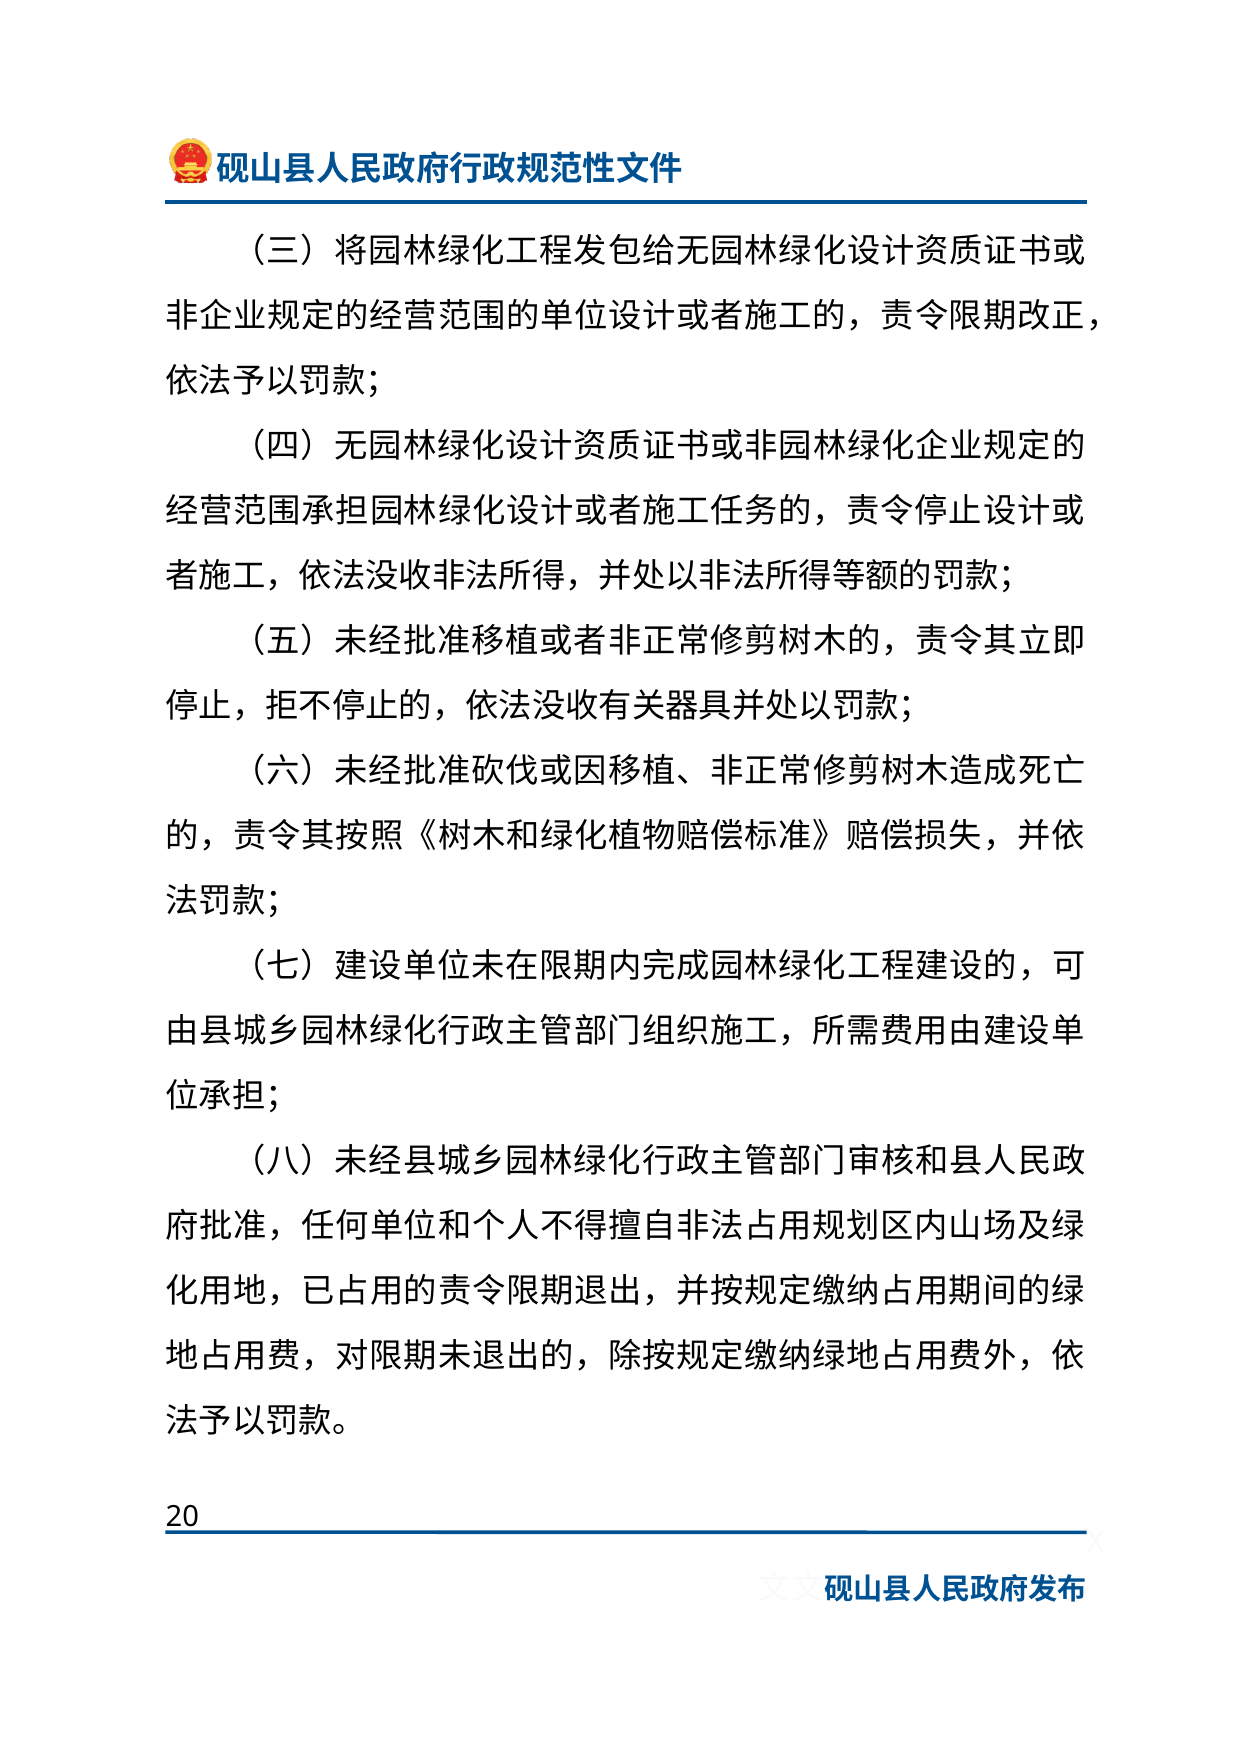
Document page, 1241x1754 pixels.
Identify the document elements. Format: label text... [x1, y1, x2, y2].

text （七）建设单位未在限期内完成园林绿化工程建设的，可由县城乡园林绿化行政主管部门组织施工，所需费用由建设单位承担； [165, 931, 1087, 1126]
text （四）无园林绿化设计资质证书或非园林绿化企业规定的经营范围承担园林绿化设计或者施工任务的，责令停止设计或者施工，依法没收非法所得，并处以非法所得等额的罚款； [165, 411, 1087, 606]
text （八）未经县城乡园林绿化行政主管部门审核和县人民政府批准，任何单位和个人不得擅自非法占用规划区内山场及绿化用地，已占用的责令限期退出，并按规定缴纳占用期间的绿地占用费，对限期未退出的，除按规定缴纳绿地占用费外，依法予以罚款。 [165, 1126, 1087, 1451]
text （三）将园林绿化工程发包给无园林绿化设计资质证书或非企业规定的经营范围的单位设计或者施工的，责令限期改正，依法予以罚款； [165, 216, 1087, 411]
text （五）未经批准移植或者非正常修剪树木的，责令其立即停止，拒不停止的，依法没收有关器具并处以罚款； [165, 606, 1087, 736]
text （六）未经批准砍伐或因移植、非正常修剪树木造成死亡的，责令其按照《树木和绿化植物赔偿标准》赔偿损失，并依法罚款； [165, 736, 1087, 931]
picture [165, 136, 216, 187]
